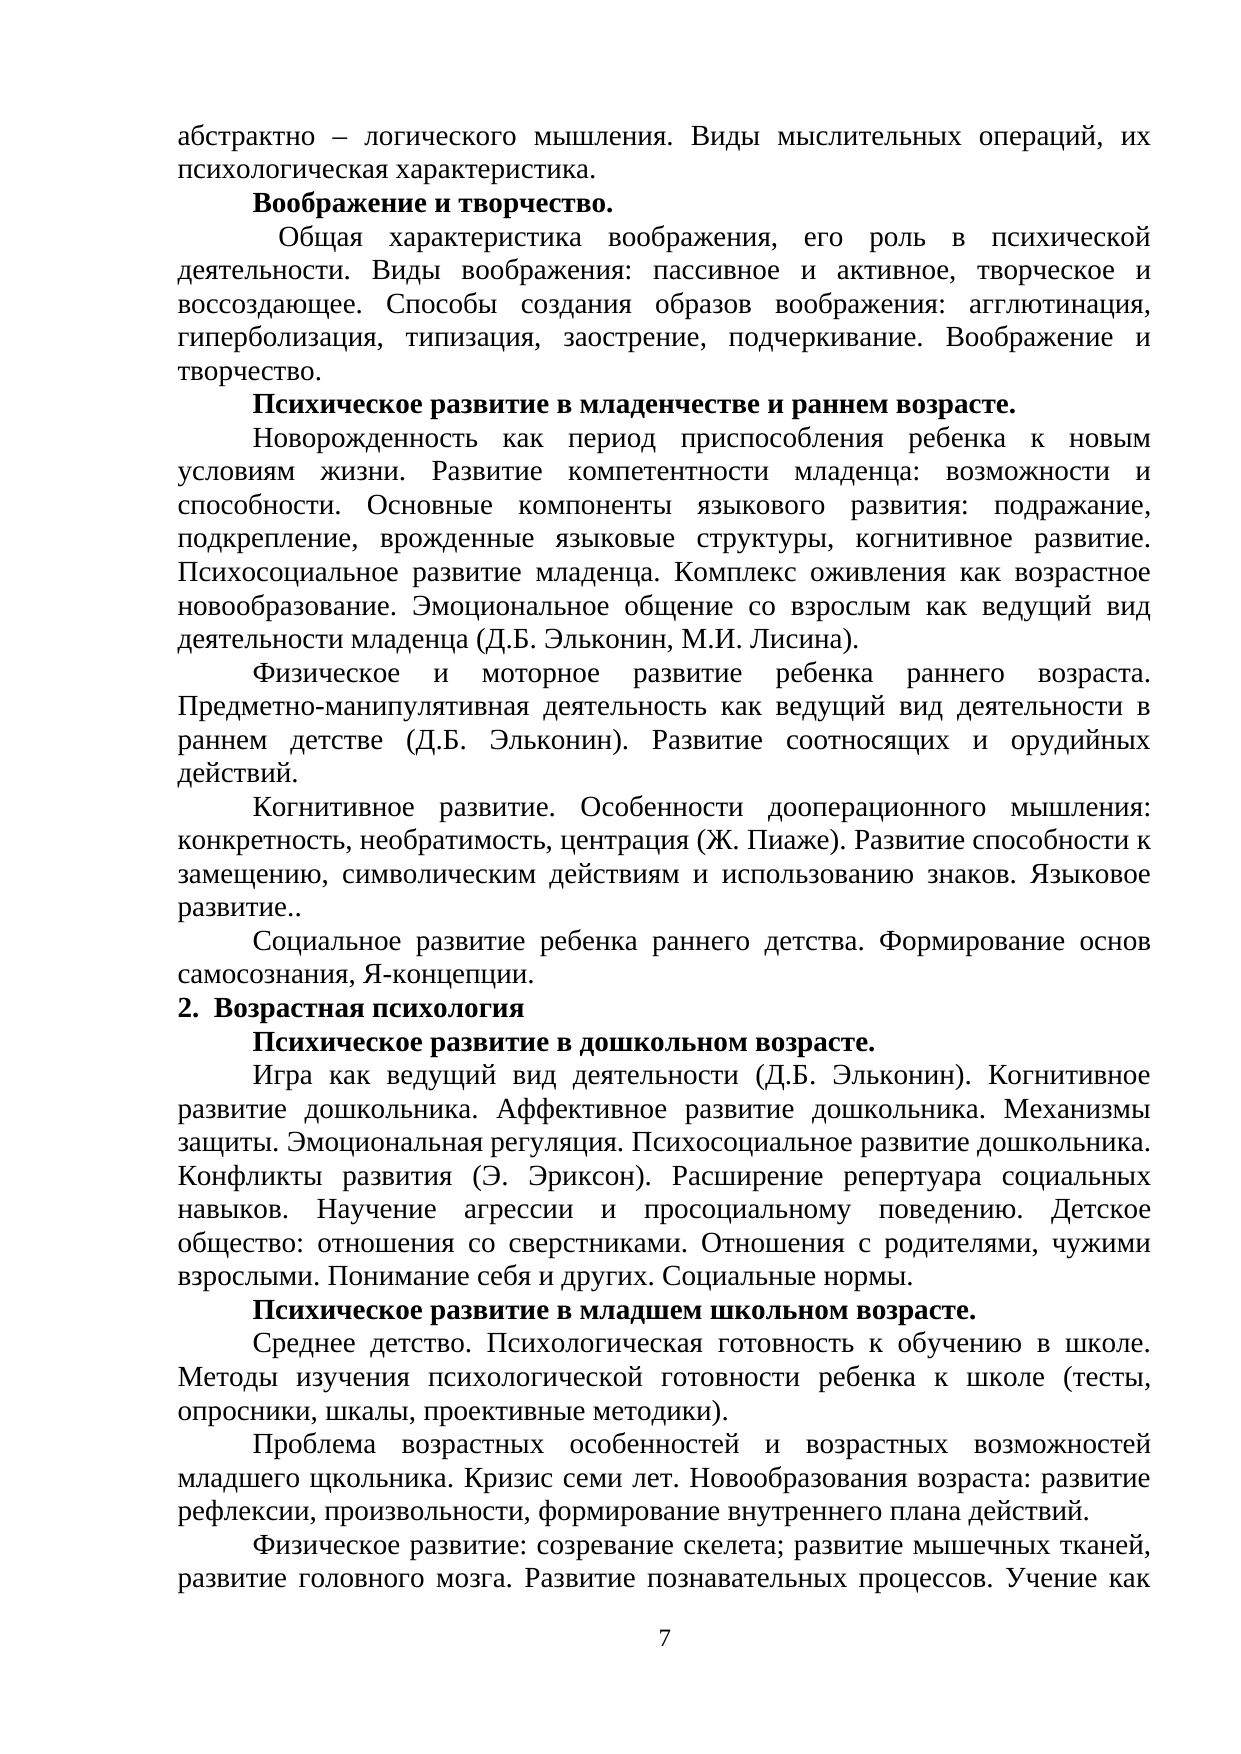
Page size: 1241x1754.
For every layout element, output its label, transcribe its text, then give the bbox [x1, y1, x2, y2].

text Общая характеристика воображения, его роль в психической деятельности. Виды воображения: пассивное и активное, творческое и воссоздающее. Способы создания образов воображения: агглютинация, гиперболизация, типизация, заострение, подчеркивание. Воображение и творчество. [177, 219, 1152, 386]
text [177, 118, 1152, 185]
text Новорожденность как период приспособления ребенка к новым условиям жизни. Развитие компетентности младенца: возможности и способности. Основные компоненты языкового развития: подражание, подкрепление, врожденные языковые структуры, когнитивное развитие. Психосоциальное развитие младенца. Комплекс оживления как возрастное новообразование. Эмоциональное общение со взрослым как ведущий вид деятельности младенца (Д.Б. Эльконин, М.И. Лисина). [177, 420, 1152, 655]
text Психическое развитие в младенчестве и раннем возрасте. [177, 386, 1152, 420]
text Воображение и творчество. [177, 185, 1152, 219]
text 2. Возрастная психология [177, 990, 1152, 1024]
text Психическое развитие в младшем школьном возрасте. [177, 1292, 1152, 1326]
text Игра как ведущий вид деятельности (Д.Б. Эльконин). Когнитивное развитие дошкольника. Аффективное развитие дошкольника. Механизмы защиты. Эмоциональная регуляция. Психосоциальное развитие дошкольника. Конфликты развития (Э. Эриксон). Расширение репертуара социальных навыков. Научение агрессии и просоциальному поведению. Детское общество: отношения со сверстниками. Отношения с родителями, чужими взрослыми. Понимание себя и других. Социальные нормы. [177, 1057, 1152, 1292]
text Физическое и моторное развитие ребенка раннего возраста. Предметно-манипулятивная деятельность как ведущий вид деятельности в раннем детстве (Д.Б. Эльконин). Развитие соотносящих и орудийных действий. [177, 655, 1152, 789]
text Психическое развитие в дошкольном возрасте. [177, 1024, 1152, 1057]
text Когнитивное развитие. Особенности дооперационного мышления: конкретность, необратимость, центрация (Ж. Пиаже). Развитие способности к замещению, символическим действиям и использованию знаков. Языковое развитие.. [177, 789, 1152, 923]
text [177, 1527, 1152, 1594]
text Социальное развитие ребенка раннего детства. Формирование основ самосознания, Я-концепции. [177, 923, 1152, 990]
text Среднее детство. Психологическая готовность к обучению в школе. Методы изучения психологической готовности ребенка к школе (тесты, опросники, шкалы, проективные методики). [177, 1326, 1152, 1426]
text Проблема возрастных особенностей и возрастных возможностей младшего щкольника. Кризис семи лет. Новообразования возраста: развитие рефлексии, произвольности, формирование внутреннего плана действий. [177, 1426, 1152, 1527]
